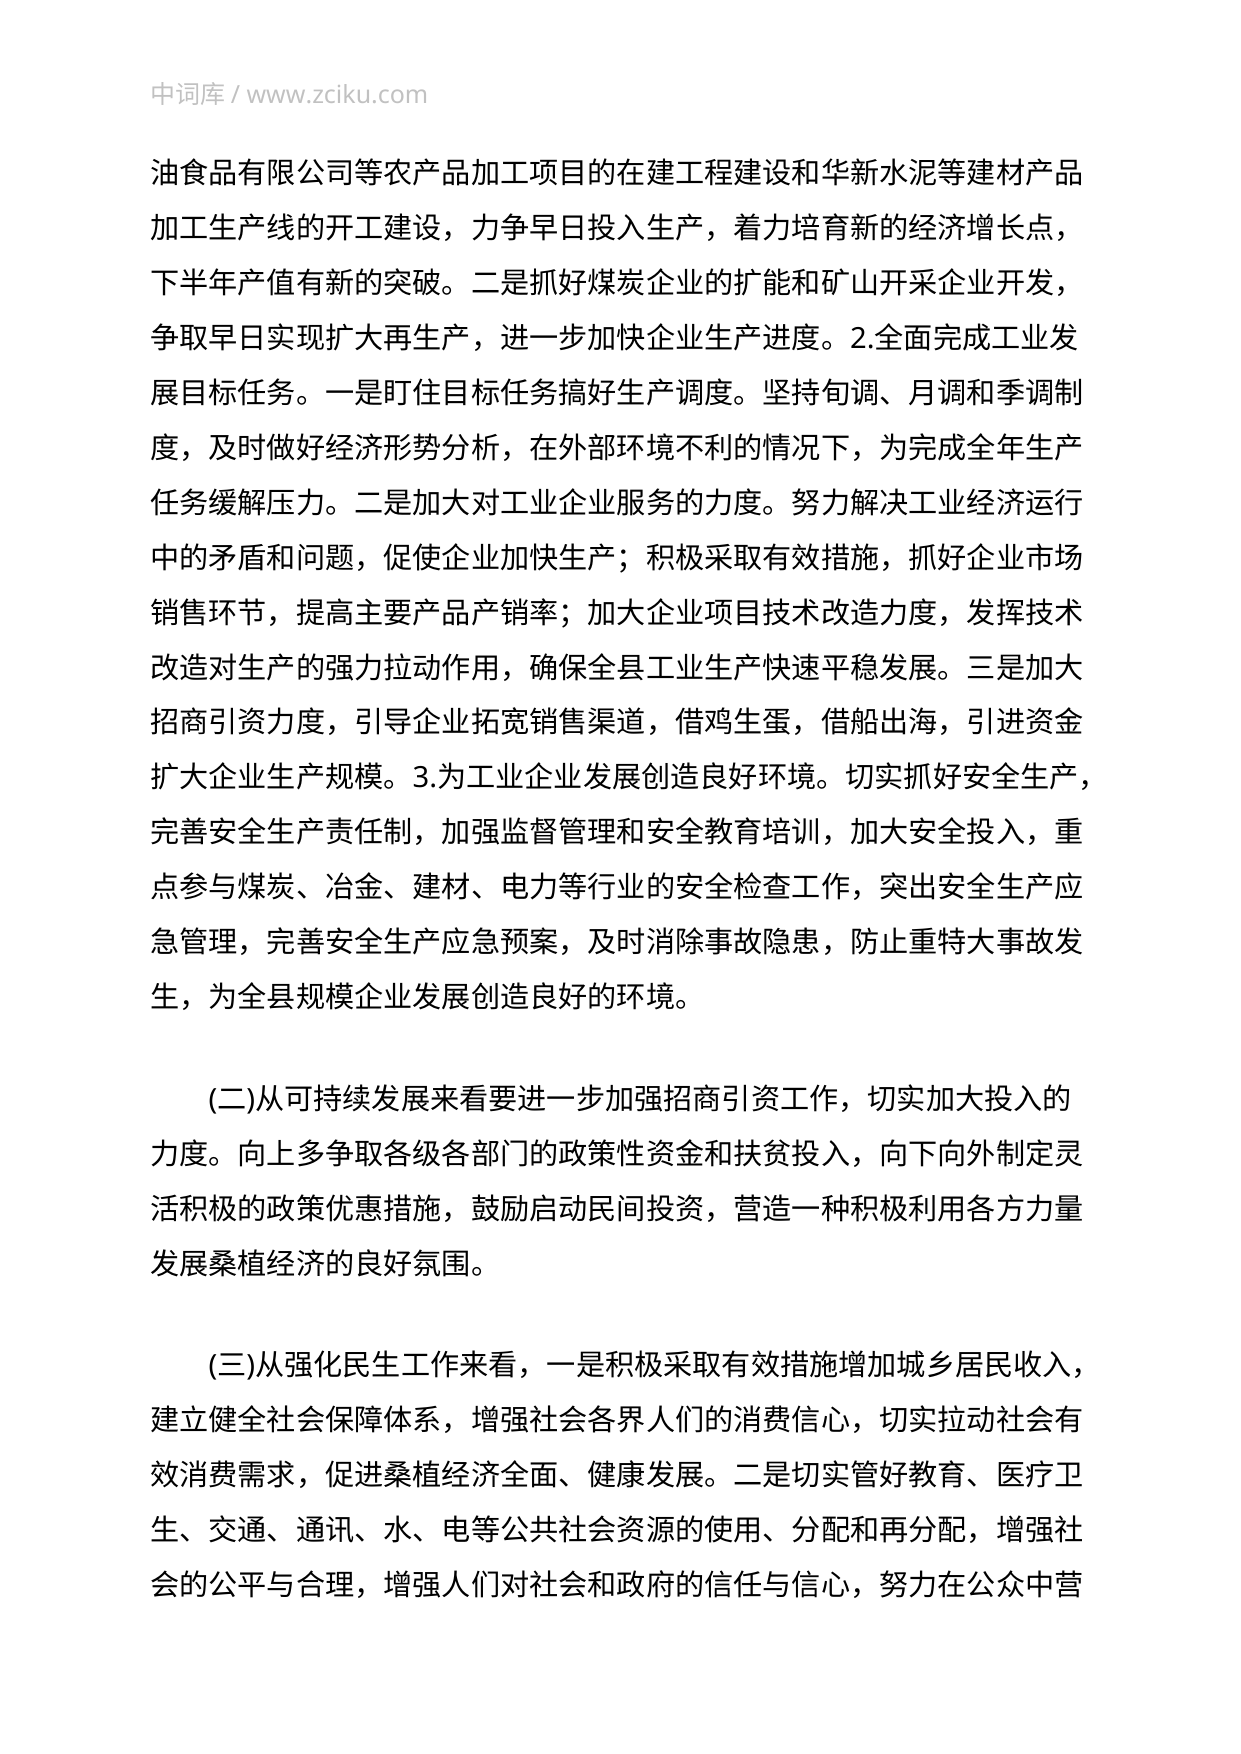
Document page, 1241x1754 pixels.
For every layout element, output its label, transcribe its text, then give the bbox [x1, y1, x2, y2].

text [150, 150, 1090, 1016]
text (二)从可持续发展来看要进一步加强招商引资工作，切实加大投入的力度。向上多争取各级各部门的政策性资金和扶贫投入，向下向外制定灵活积极的政策优惠措施，鼓励启动民间投资，营造一种积极利用各方力量发展桑植经济的良好氛围。 [150, 1075, 1090, 1282]
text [150, 1342, 1090, 1604]
